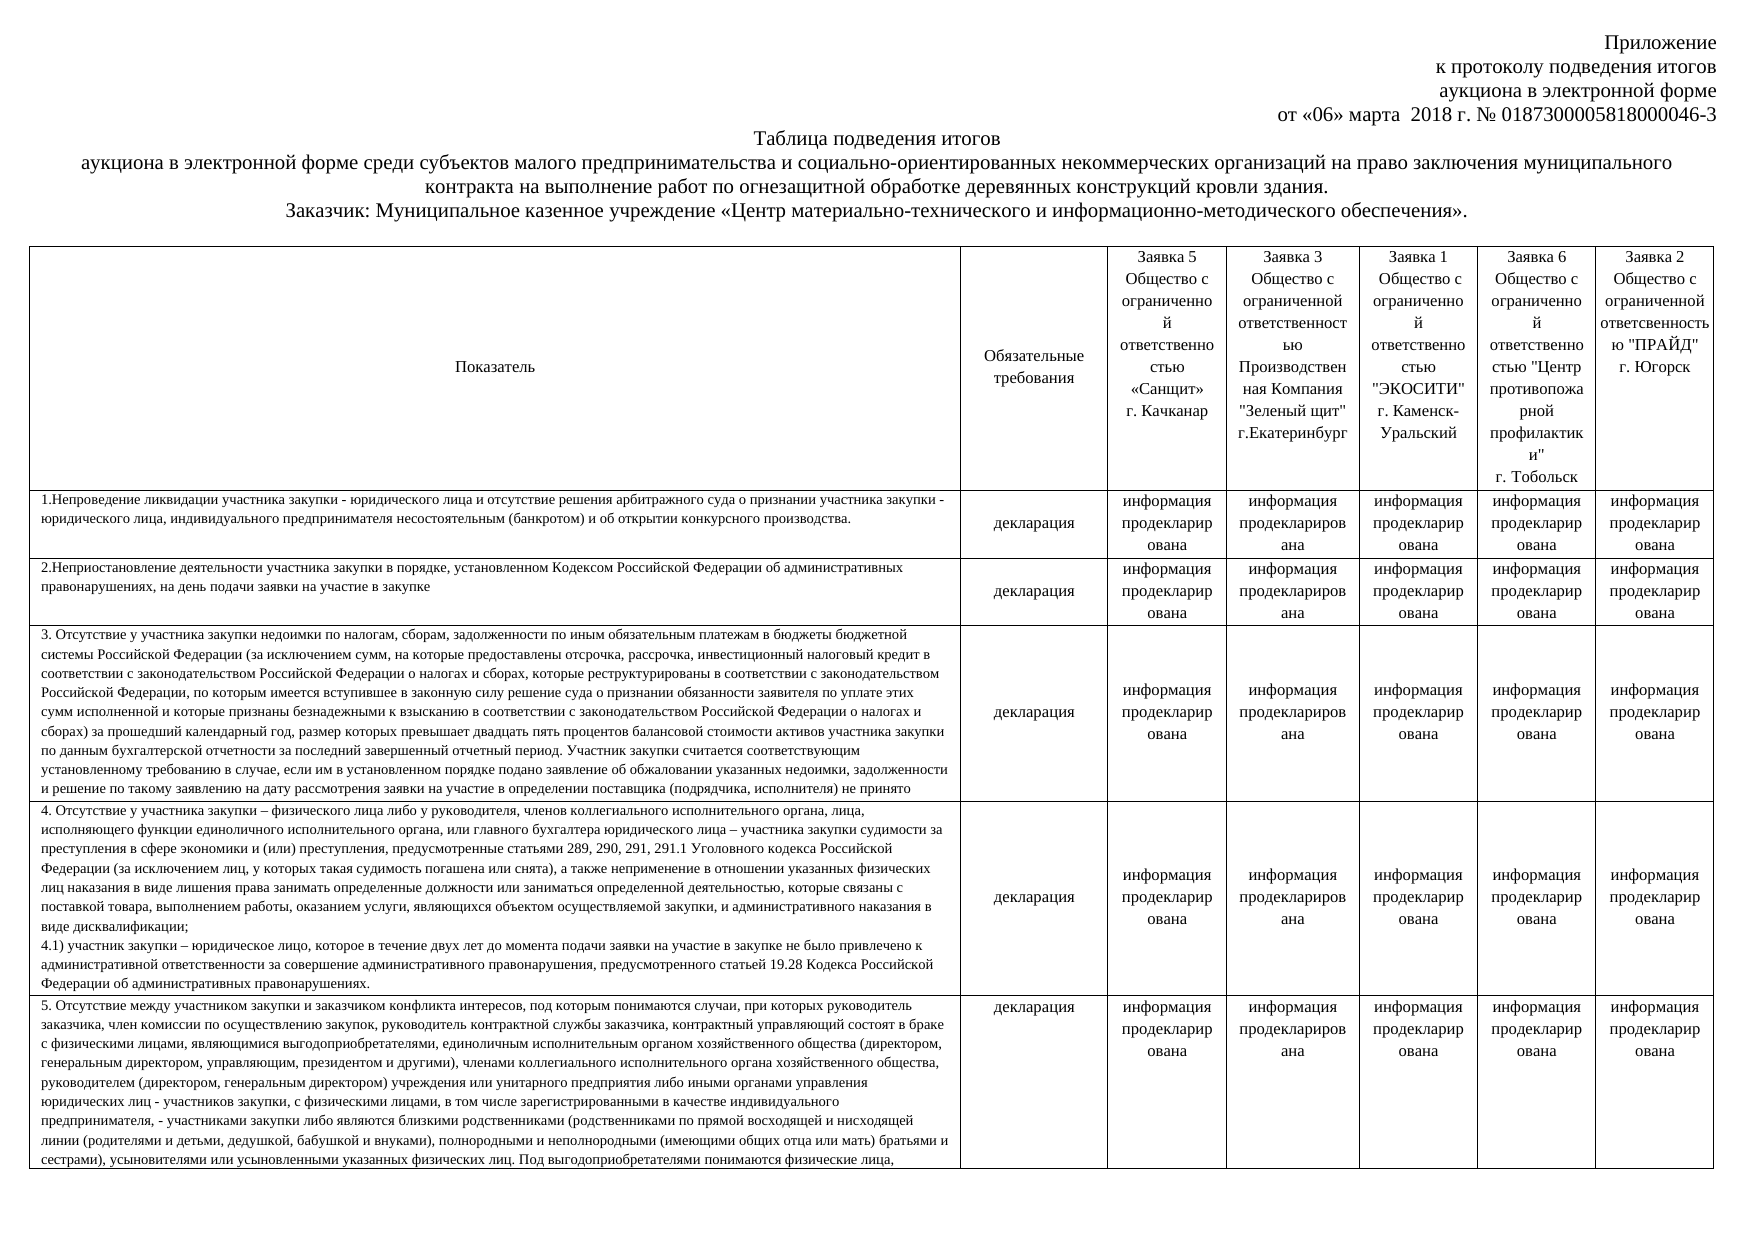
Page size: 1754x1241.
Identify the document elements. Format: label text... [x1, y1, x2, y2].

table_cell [1108, 996, 1226, 1167]
text аукциона в электронной форме среди субъектов малого предпринимательства и социально-ориентированных некоммерческих организаций на право заключения муниципального контракта на выполнение работ по огнезащитной обработке деревянных конструкций кровли здания. [44, 150, 1710, 198]
table_cell декларация [961, 802, 1107, 995]
table_cell 1.Непроведение ликвидации участника закупки - юридического лица и отсутствие решения арбитражного суда о признании участника закупки - юридического лица, индивидуального предпринимателя несостоятельным (банкротом) и об открытии конкурсного производства. [30, 491, 960, 557]
table_cell информация продекларирована [1227, 491, 1359, 557]
table_cell информация продекларирована [1108, 491, 1226, 557]
table_cell информация продекларирована [1360, 626, 1477, 801]
text к протоколу подведения итогов [44, 54, 1717, 78]
table_cell информация продекларирована [1108, 626, 1226, 801]
table_cell информация продекларирована [1227, 802, 1359, 995]
table_header Заявка 5 Общество с ограниченной ответственностью «Санщит» г. Качканар [1108, 247, 1226, 490]
table_cell информация продекларирована [1596, 626, 1713, 801]
table_cell информация продекларирована [1360, 491, 1477, 557]
table_cell информация продекларирована [1227, 559, 1359, 625]
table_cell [30, 996, 960, 1167]
table_cell информация продекларирована [1478, 491, 1595, 557]
table_cell информация продекларирована [1360, 559, 1477, 625]
table_cell информация продекларирована [1478, 626, 1595, 801]
text аукциона в электронной форме [44, 78, 1717, 102]
table_cell декларация [961, 626, 1107, 801]
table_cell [1596, 996, 1713, 1167]
text Приложение [44, 29, 1717, 54]
table_cell информация продекларирована [1596, 559, 1713, 625]
table_cell декларация [961, 491, 1107, 557]
table_cell информация продекларирована [1108, 559, 1226, 625]
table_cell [1360, 996, 1477, 1167]
table_header Показатель [30, 247, 960, 490]
table_cell информация продекларирована [1478, 802, 1595, 995]
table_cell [1478, 996, 1595, 1167]
table_cell информация продекларирована [1227, 626, 1359, 801]
table_cell 3. Отсутствие у участника закупки недоимки по налогам, сборам, задолженности по иным обязательным платежам в бюджеты бюджетной системы Российской Федерации (за исключением сумм, на которые предоставлены отсрочка, рассрочка, инвестиционный налоговый кредит в соответствии с законодательством Российской Федерации о налогах и сборах, которые реструктурированы в соответствии с законодательством Российской Федерации, по которым имеется вступившее в законную силу решение суда о признании обязанности заявителя по уплате этих сумм исполненной и которые признаны безнадежными к взысканию в соответствии с законодательством Российской Федерации о налогах и сборах) за прошедший календарный год, размер которых превышает двадцать пять процентов балансовой стоимости активов участника закупки по данным бухгалтерской отчетности за последний завершенный отчетный период. Участник закупки считается соответствующим установленному требованию в случае, если им в установленном порядке подано заявление об обжаловании указанных недоимки, задолженности и решение по такому заявлению на дату рассмотрения заявки на участие в определении поставщика (подрядчика, исполнителя) не принято [30, 626, 960, 801]
table_cell декларация [961, 559, 1107, 625]
table_header Заявка 6 Общество с ограниченной ответственностью "Центр противопожарной профилактики" г. Тобольск [1478, 247, 1595, 490]
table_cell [1227, 996, 1359, 1167]
table_header Заявка 1 Общество с ограниченной ответственностью "ЭКОСИТИ" г. Каменск-Уральский [1360, 247, 1477, 490]
table_cell информация продекларирована [1596, 802, 1713, 995]
text Заказчик: Муниципальное казенное учреждение «Центр материально-технического и информационно-методического обеспечения». [44, 198, 1710, 222]
text Таблица подведения итогов [44, 126, 1710, 150]
table_cell декларация [961, 996, 1107, 1167]
table_cell информация продекларирована [1360, 802, 1477, 995]
text от «06» марта 2018 г. № 0187300005818000046-3 [44, 102, 1717, 126]
table_header Заявка 2 Общество с ограниченной ответсвенностью "ПРАЙД" г. Югорск [1596, 247, 1713, 490]
table_header Заявка 3 Общество с ограниченной ответственностью Производственная Компания "Зеленый щит" г.Екатеринбург [1227, 247, 1359, 490]
table_header Обязательные требования [961, 247, 1107, 490]
table_cell 2.Неприостановление деятельности участника закупки в порядке, установленном Кодексом Российской Федерации об административных правонарушениях, на день подачи заявки на участие в закупке [30, 559, 960, 625]
table_cell информация продекларирована [1108, 802, 1226, 995]
table_cell информация продекларирована [1478, 559, 1595, 625]
table_cell информация продекларирована [1596, 491, 1713, 557]
table_cell 4. Отсутствие у участника закупки – физического лица либо у руководителя, членов коллегиального исполнительного органа, лица, исполняющего функции единоличного исполнительного органа, или главного бухгалтера юридического лица – участника закупки судимости за преступления в сфере экономики и (или) преступления, предусмотренные статьями 289, 290, 291, 291.1 Уголовного кодекса Российской Федерации (за исключением лиц, у которых такая судимость погашена или снята), а также неприменение в отношении указанных физических лиц наказания в виде лишения права занимать определенные должности или заниматься определенной деятельностью, которые связаны с поставкой товара, выполнением работы, оказанием услуги, являющихся объектом осуществляемой закупки, и административного наказания в виде дисквалификации; 4.1) участник закупки – юридическое лицо, которое в течение двух лет до момента подачи заявки на участие в закупке не было привлечено к административной ответственности за совершение административного правонарушения, предусмотренного статьей 19.28 Кодекса Российской Федерации об административных правонарушениях. [30, 802, 960, 995]
